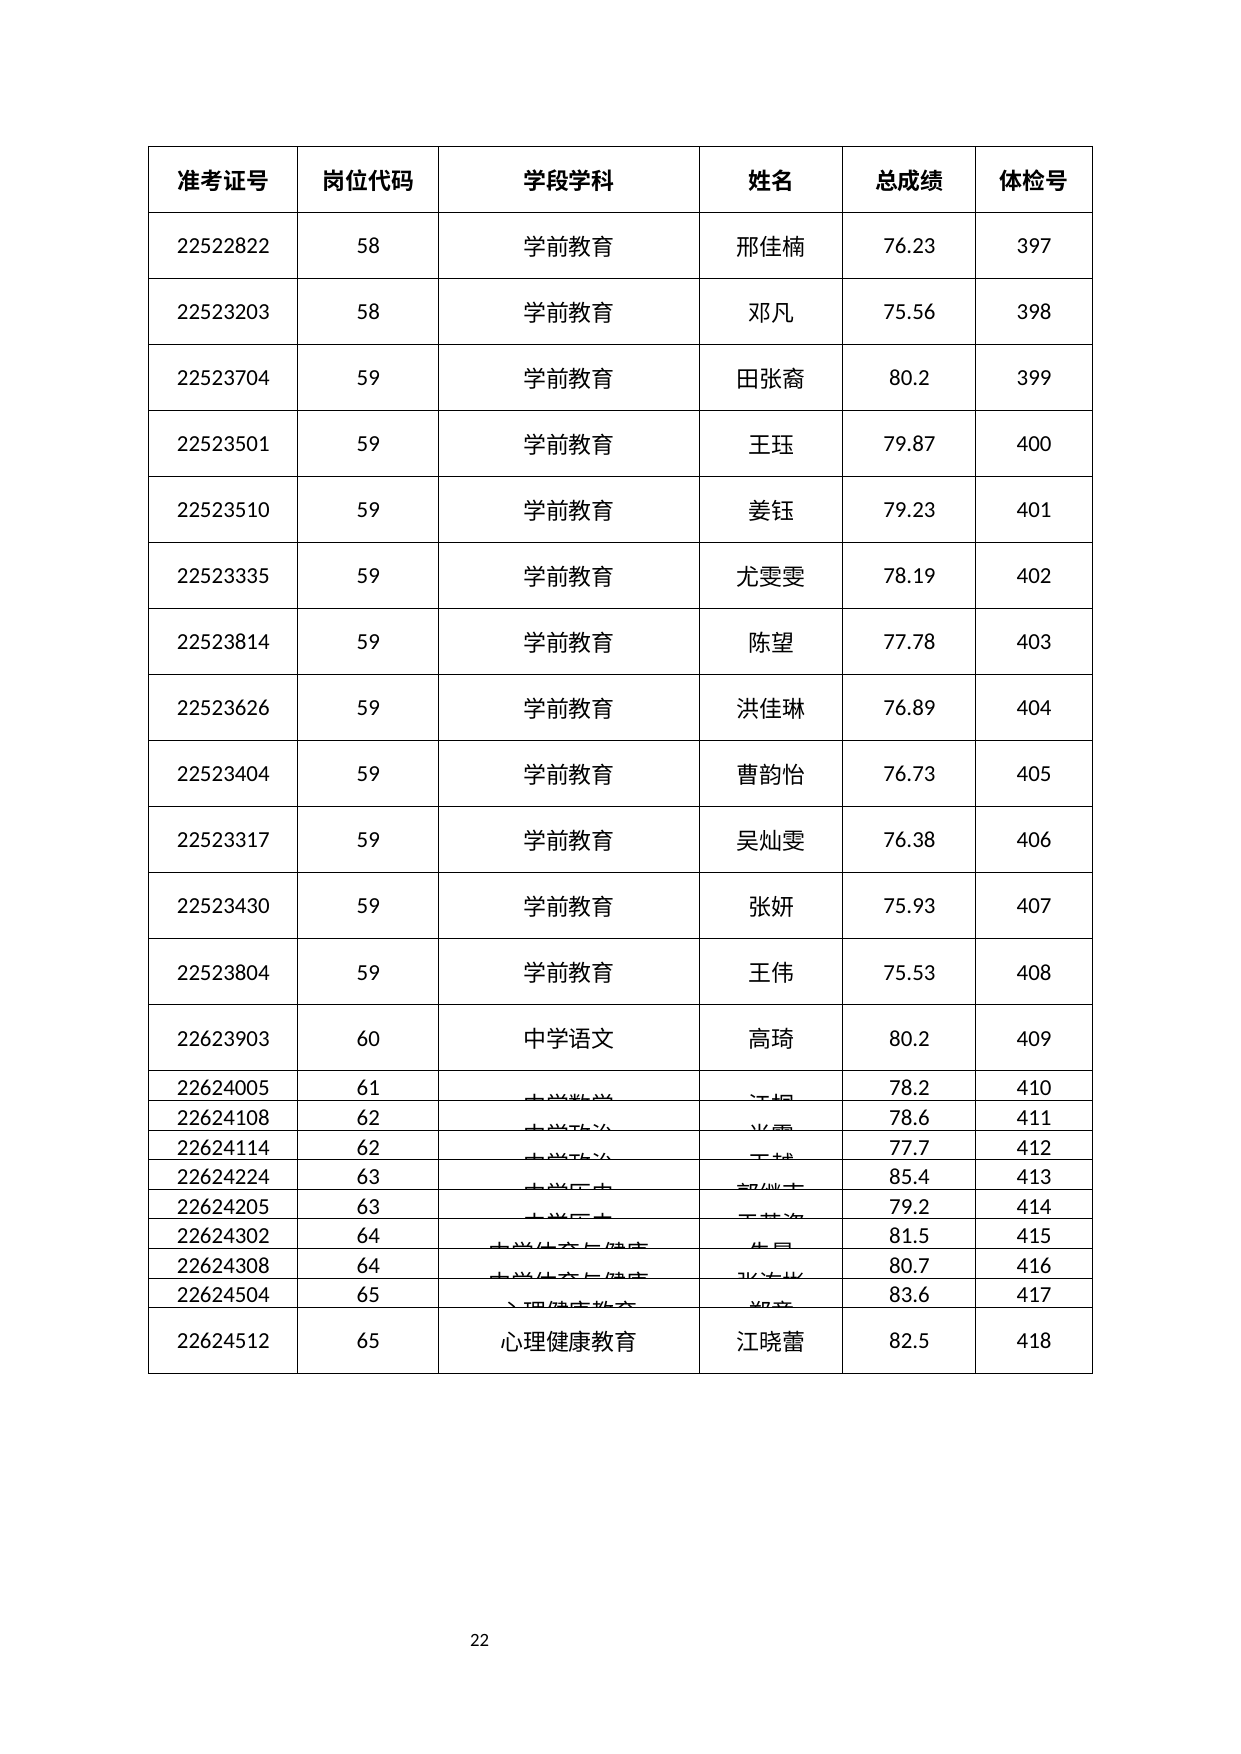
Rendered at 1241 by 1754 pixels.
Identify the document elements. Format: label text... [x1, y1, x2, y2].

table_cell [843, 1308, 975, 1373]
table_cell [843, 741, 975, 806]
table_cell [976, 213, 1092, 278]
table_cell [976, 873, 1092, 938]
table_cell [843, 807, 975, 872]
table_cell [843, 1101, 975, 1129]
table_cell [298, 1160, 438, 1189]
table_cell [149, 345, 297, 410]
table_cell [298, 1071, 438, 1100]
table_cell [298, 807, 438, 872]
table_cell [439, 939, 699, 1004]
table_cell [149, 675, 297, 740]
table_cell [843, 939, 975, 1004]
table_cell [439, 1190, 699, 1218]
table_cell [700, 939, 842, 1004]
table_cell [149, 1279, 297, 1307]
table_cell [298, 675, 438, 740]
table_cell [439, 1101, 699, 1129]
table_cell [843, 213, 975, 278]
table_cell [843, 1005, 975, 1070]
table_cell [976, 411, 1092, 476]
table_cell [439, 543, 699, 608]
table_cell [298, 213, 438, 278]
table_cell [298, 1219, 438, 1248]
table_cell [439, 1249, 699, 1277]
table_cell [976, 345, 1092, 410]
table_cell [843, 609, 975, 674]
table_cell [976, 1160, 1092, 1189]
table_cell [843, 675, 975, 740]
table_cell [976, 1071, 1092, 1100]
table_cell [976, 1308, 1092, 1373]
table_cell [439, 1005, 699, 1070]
table_header 岗位代码 [298, 147, 438, 212]
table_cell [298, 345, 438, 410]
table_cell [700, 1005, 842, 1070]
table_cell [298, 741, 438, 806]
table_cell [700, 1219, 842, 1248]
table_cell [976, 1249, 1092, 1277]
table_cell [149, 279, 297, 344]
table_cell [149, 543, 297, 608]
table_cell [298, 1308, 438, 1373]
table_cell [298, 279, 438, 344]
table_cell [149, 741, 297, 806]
table_header 姓名 [700, 147, 842, 212]
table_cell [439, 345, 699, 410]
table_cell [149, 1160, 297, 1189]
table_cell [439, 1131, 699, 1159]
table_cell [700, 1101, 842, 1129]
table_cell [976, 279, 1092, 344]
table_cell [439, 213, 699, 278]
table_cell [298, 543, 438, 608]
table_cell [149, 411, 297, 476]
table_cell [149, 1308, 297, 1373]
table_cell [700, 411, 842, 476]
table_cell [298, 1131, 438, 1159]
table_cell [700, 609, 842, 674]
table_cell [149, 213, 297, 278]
table_header 总成绩 [843, 147, 975, 212]
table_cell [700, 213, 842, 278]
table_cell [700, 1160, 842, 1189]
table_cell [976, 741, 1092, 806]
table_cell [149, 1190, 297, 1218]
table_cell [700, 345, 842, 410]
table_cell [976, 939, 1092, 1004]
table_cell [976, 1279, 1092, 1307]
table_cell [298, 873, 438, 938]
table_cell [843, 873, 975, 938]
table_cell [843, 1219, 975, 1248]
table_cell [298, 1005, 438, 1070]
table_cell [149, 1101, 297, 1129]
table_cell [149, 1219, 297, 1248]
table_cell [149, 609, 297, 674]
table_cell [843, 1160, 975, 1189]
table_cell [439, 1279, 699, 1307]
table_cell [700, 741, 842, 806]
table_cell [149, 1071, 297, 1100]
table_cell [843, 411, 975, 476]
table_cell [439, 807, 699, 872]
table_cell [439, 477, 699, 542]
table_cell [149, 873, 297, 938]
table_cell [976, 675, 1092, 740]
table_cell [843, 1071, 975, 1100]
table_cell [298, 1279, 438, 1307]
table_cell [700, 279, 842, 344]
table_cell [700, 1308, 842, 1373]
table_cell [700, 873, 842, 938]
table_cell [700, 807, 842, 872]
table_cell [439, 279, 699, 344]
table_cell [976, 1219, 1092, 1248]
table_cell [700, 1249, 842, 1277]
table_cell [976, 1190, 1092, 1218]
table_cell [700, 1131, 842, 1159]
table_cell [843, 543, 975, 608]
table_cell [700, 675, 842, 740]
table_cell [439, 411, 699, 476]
table_header 学段学科 [439, 147, 699, 212]
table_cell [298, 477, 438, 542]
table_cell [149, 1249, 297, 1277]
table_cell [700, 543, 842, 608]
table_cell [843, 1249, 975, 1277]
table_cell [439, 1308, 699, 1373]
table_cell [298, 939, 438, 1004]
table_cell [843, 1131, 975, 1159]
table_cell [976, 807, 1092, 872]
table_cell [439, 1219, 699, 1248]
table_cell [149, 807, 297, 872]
table_header 体检号 [976, 147, 1092, 212]
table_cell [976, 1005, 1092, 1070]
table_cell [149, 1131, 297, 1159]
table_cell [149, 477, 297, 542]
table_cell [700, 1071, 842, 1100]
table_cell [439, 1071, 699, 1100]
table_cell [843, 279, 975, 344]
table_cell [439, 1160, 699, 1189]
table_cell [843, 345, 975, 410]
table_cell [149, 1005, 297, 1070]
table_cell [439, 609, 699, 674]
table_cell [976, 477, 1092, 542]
table_header 准考证号 [149, 147, 297, 212]
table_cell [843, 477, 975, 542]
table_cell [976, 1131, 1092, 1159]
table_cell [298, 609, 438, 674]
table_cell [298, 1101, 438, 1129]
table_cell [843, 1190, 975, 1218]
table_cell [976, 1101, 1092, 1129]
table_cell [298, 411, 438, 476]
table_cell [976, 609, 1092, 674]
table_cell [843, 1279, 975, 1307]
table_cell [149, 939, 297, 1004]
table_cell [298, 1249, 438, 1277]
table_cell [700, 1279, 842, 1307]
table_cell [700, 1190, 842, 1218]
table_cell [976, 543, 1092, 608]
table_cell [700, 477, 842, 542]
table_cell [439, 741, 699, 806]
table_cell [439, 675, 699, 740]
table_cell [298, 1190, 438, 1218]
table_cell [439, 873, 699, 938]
